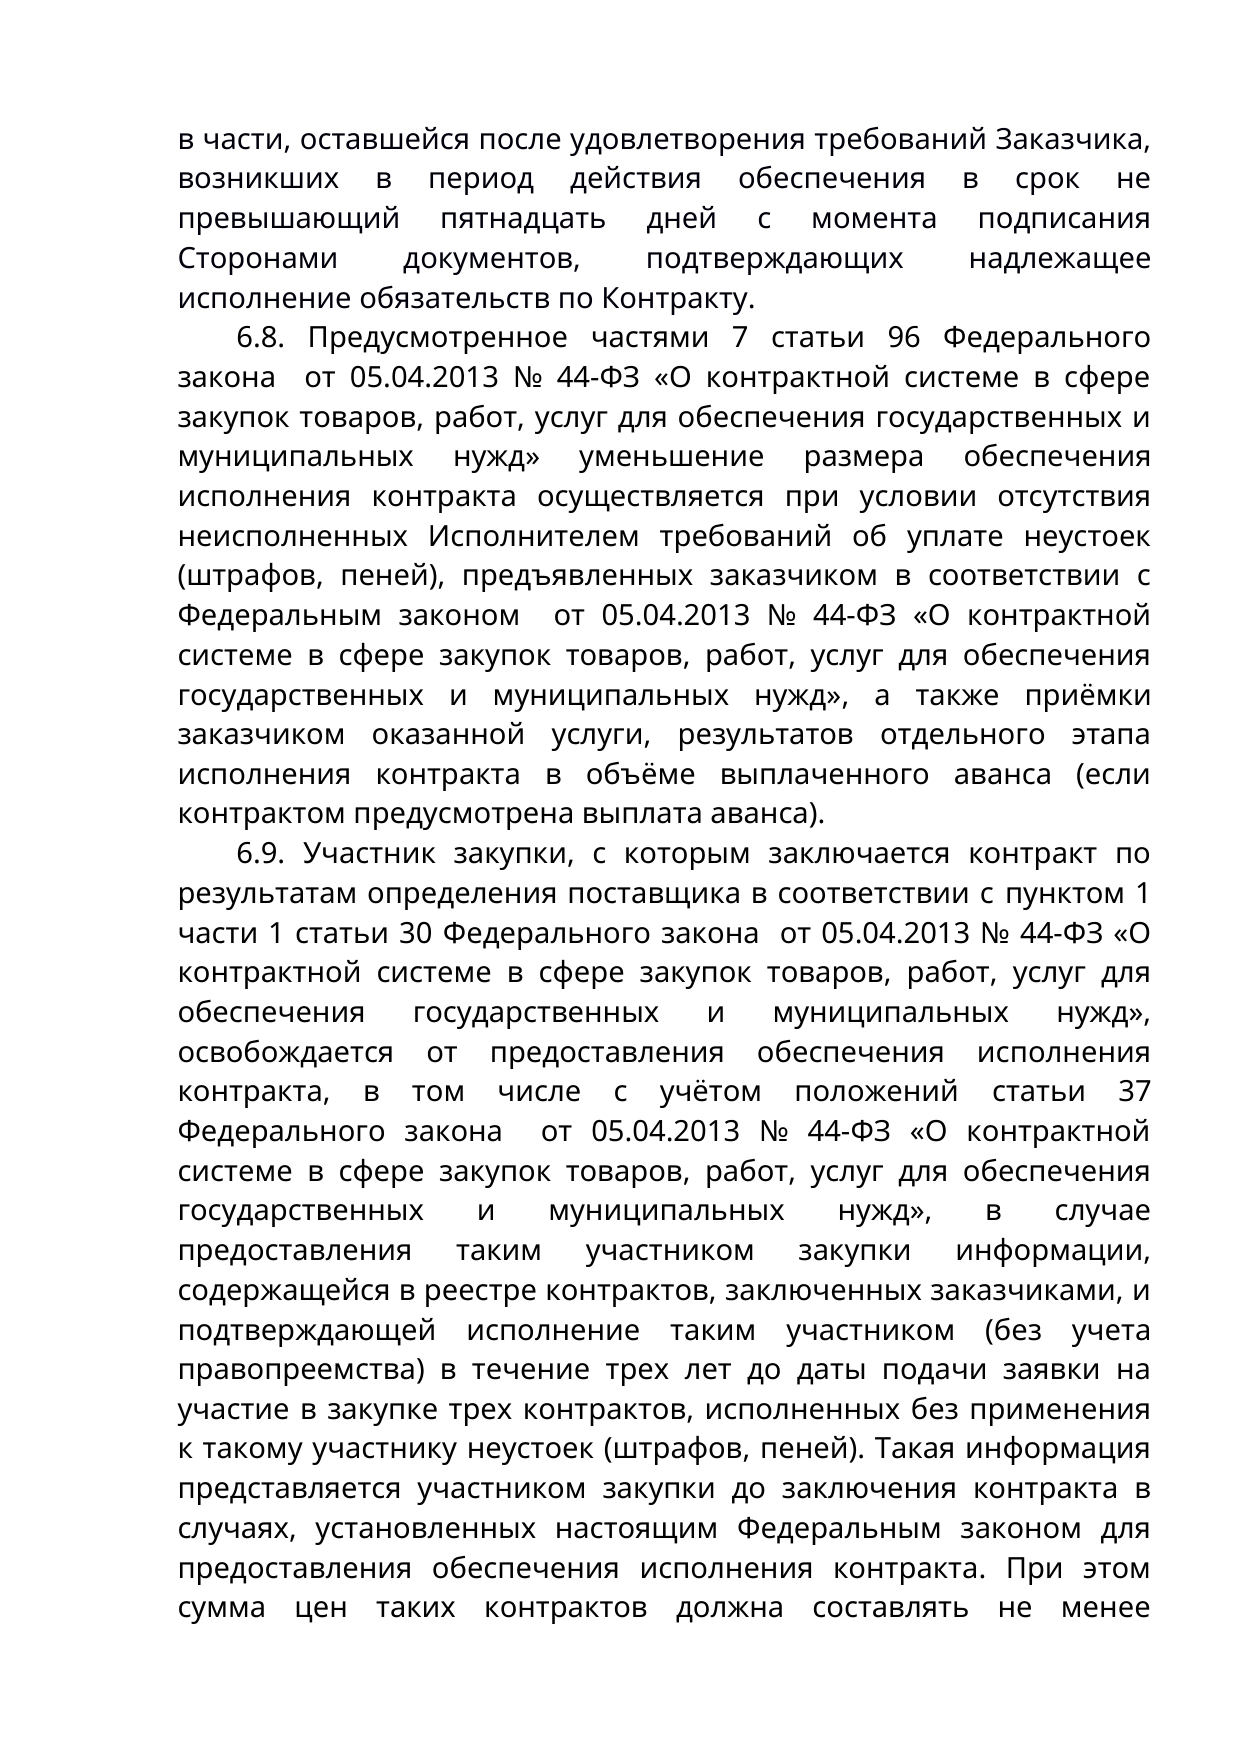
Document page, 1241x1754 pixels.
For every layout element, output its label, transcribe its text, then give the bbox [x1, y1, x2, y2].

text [177, 118, 1152, 317]
text 6.8. Предусмотренное частями 7 статьи 96 Федерального закона от 05.04.2013 № 44-ФЗ «О контрактной системе в сфере закупок товаров, работ, услуг для обеспечения государственных и муниципальных нужд» уменьшение размера обеспечения исполнения контракта осуществляется при условии отсутствия неисполненных Исполнителем требований об уплате неустоек (штрафов, пеней), предъявленных заказчиком в соответствии с Федеральным законом от 05.04.2013 № 44-ФЗ «О контрактной системе в сфере закупок товаров, работ, услуг для обеспечения государственных и муниципальных нужд», а также приёмки заказчиком оказанной услуги, результатов отдельного этапа исполнения контракта в объёме выплаченного аванса (если контрактом предусмотрена выплата аванса). [177, 317, 1152, 832]
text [177, 832, 1152, 1626]
